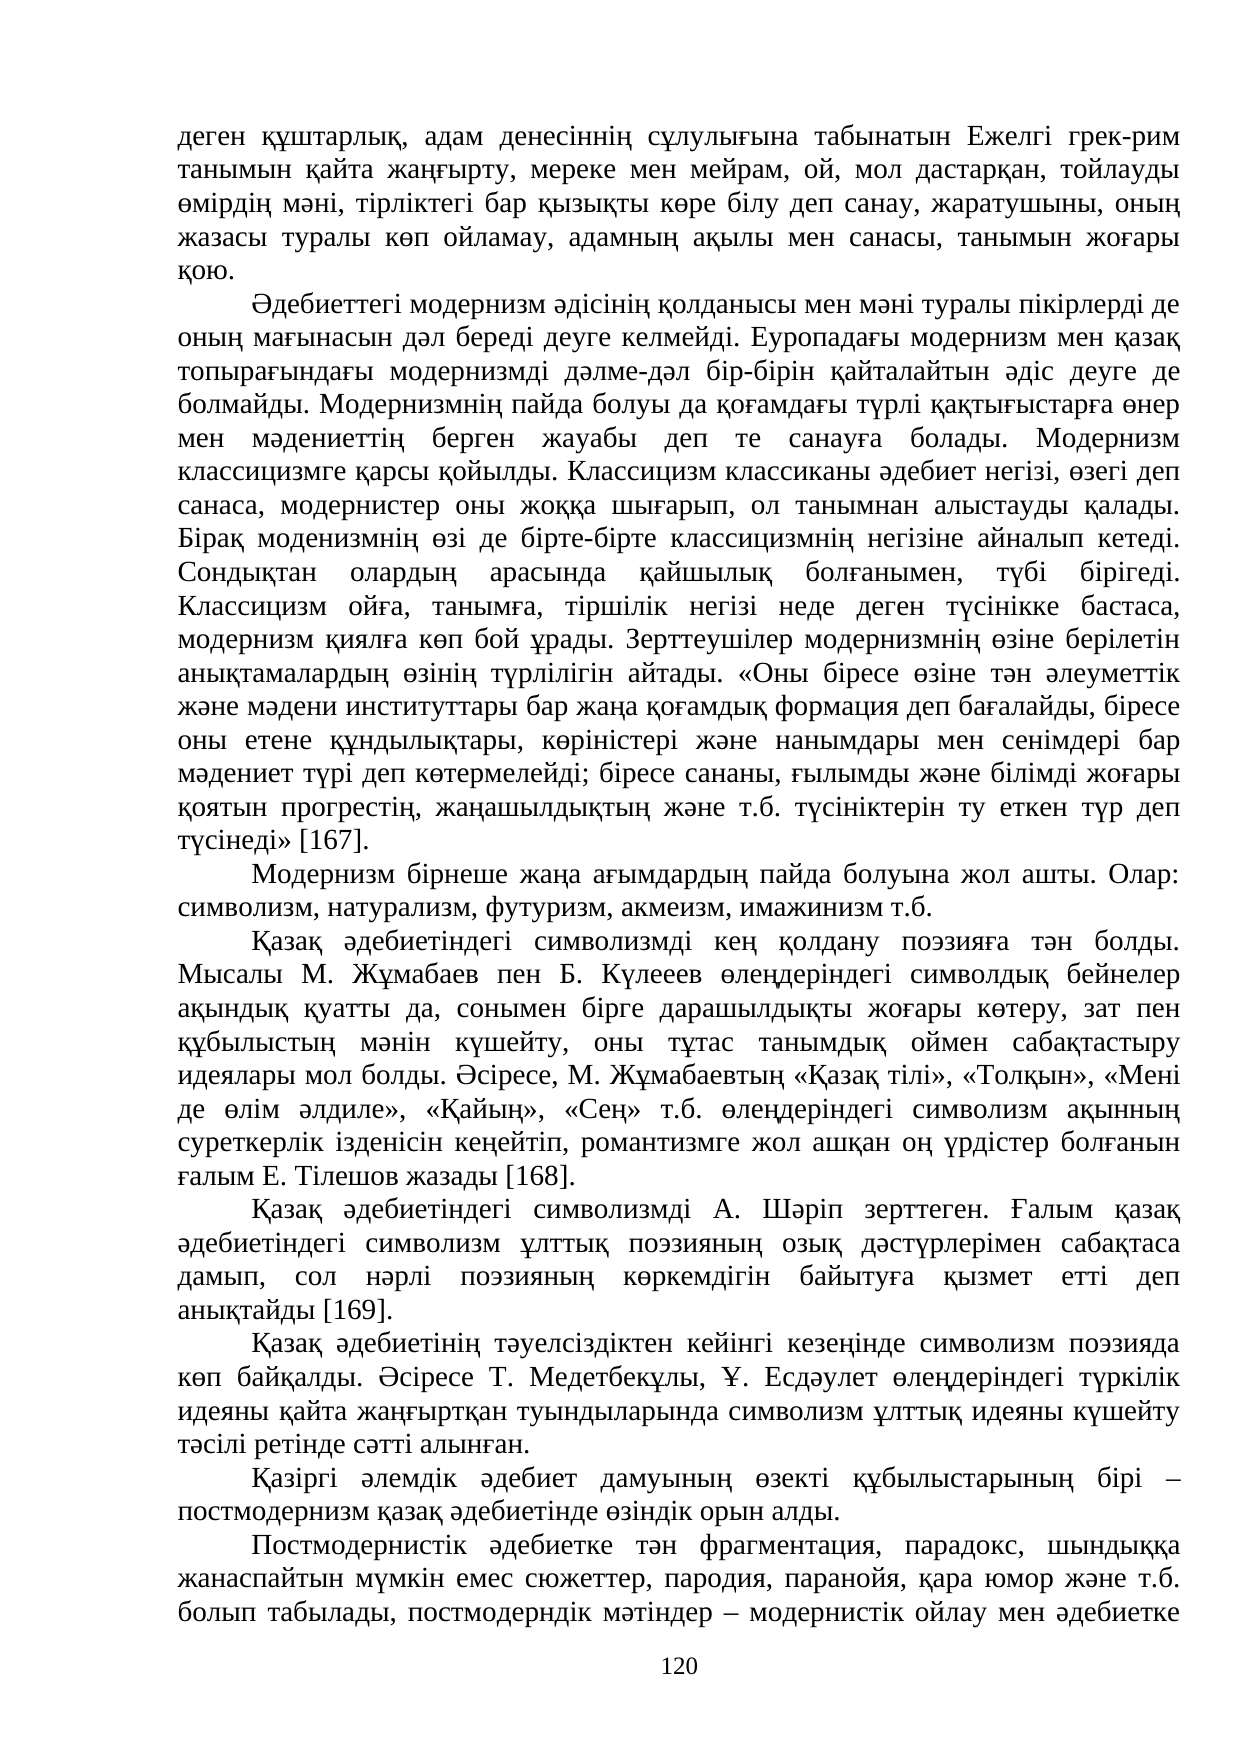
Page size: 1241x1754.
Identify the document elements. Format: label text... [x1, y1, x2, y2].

text Қазіргі әлемдік әдебиет дамуының өзекті құбылыстарының бірі – постмодернизм қазақ әдебиетінде өзіндік орын алды. [177, 1460, 1181, 1527]
text Қазақ әдебиетіндегі символизмді А. Шәріп зерттеген. Ғалым қазақ әдебиетіндегі символизм ұлттық поэзияның озық дәстүрлерімен сабақтаса дамып, сол нәрлі поэзияның көркемдігін байытуға қызмет етті деп анықтайды [169]. [177, 1191, 1181, 1326]
text Қазақ әдебиетінің тәуелсіздіктен кейінгі кезеңінде символизм поэзияда көп байқалды. Әсіресе Т. Медетбекұлы, Ұ. Есдәулет өлеңдеріндегі түркілік идеяны қайта жаңғыртқан туындыларында символизм ұлттық идеяны күшейту тәсілі ретінде сәтті алынған. [177, 1326, 1181, 1460]
text Модернизм бірнеше жаңа ағымдардың пайда болуына жол ашты. Олар: символизм, натурализм, футуризм, акмеизм, имажинизм т.б. [177, 856, 1181, 923]
text Қазақ әдебиетіндегі символизмді кең қолдану поэзияға тән болды. Мысалы М. Жұмабаев пен Б. Күлееев өлеңдеріндегі символдық бейнелер ақындық қуатты да, сонымен бірге дарашылдықты жоғары көтеру, зат пен құбылыстың мәнін күшейту, оны тұтас танымдық оймен сабақтастыру идеялары мол болды. Әсіресе, М. Жұмабаевтың «Қазақ тілі», «Толқын», «Мені де өлім әлдиле», «Қайың», «Сең» т.б. өлеңдеріндегі символизм ақынның суреткерлік ізденісін кеңейтіп, романтизмге жол ашқан оң үрдістер болғанын ғалым Е. Тілешов жазады [168]. [177, 923, 1181, 1191]
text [177, 1527, 1181, 1627]
text Әдебиеттегі модернизм әдісінің қолданысы мен мәні туралы пікірлерді де оның мағынасын дәл береді деуге келмейді. Еуропадағы модернизм мен қазақ топырағындағы модернизмді дәлме-дәл бір-бірін қайталайтын әдіс деуге де болмайды. Модернизмнің пайда болуы да қоғамдағы түрлі қақтығыстарға өнер мен мәдениеттің берген жауабы деп те санауға болады. Модернизм классицизмге қарсы қойылды. Классицизм классиканы әдебиет негізі, өзегі деп санаса, модернистер оны жоққа шығарып, ол танымнан алыстауды қалады. Бірақ моденизмнің өзі де бірте-бірте классицизмнің негізіне айналып кетеді. Сондықтан олардың арасында қайшылық болғанымен, түбі бірігеді. Классицизм ойға, танымға, тіршілік негізі неде деген түсінікке бастаса, модернизм қиялға көп бой ұрады. Зерттеушілер модернизмнің өзіне берілетін анықтамалардың өзінің түрлілігін айтады. «Оны біресе өзіне тән әлеуметтік және мәдени институттары бар жаңа қоғамдық формация деп бағалайды, біресе оны етене құндылықтары, көріністері және нанымдары мен сенімдері бар мәдениет түрі деп көтермелейді; біресе сананы, ғылымды және білімді жоғары қоятын прогрестің, жаңашылдықтың және т.б. түсініктерін ту еткен түр деп түсінеді» [167]. [177, 286, 1181, 856]
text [177, 118, 1181, 286]
